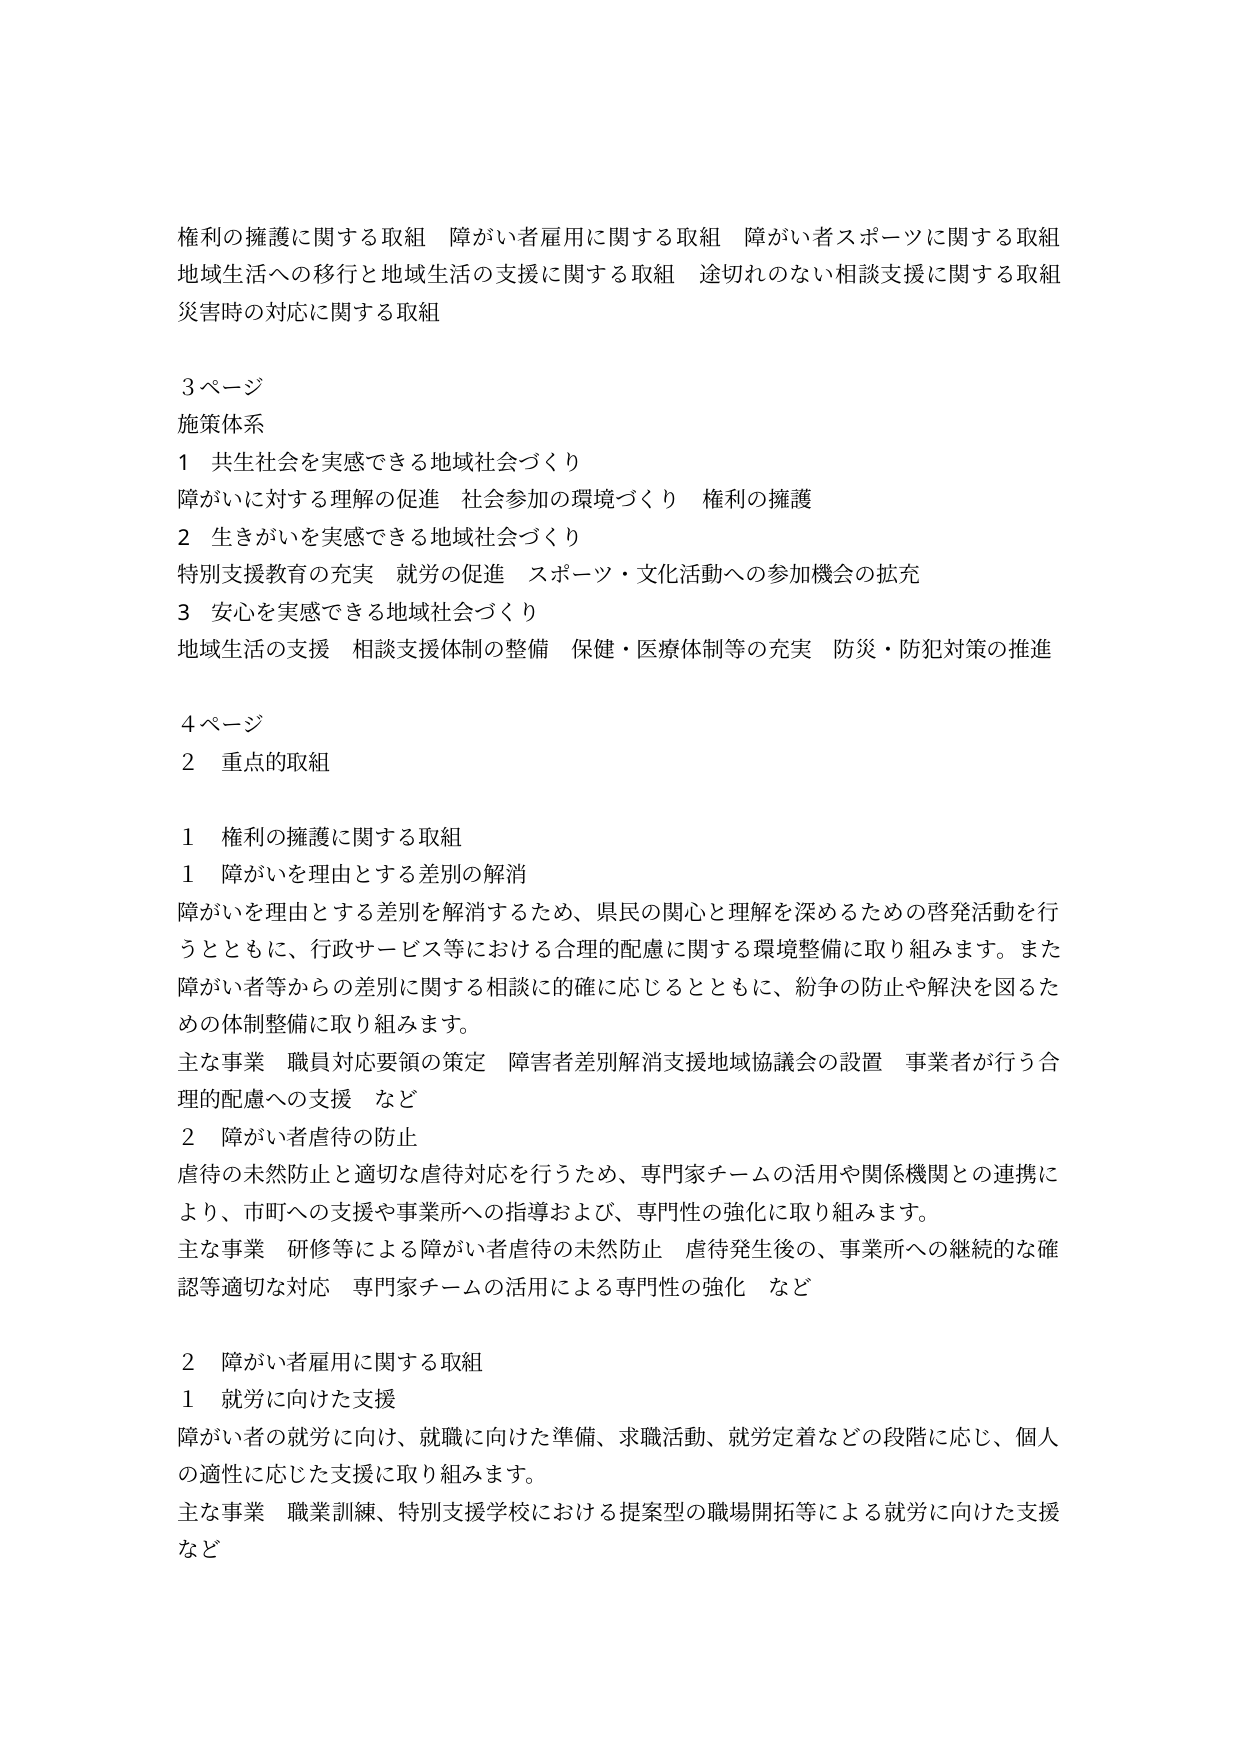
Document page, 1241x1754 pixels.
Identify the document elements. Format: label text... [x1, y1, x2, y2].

text ２ 障がい者雇用に関する取組 [177, 1342, 1063, 1379]
text 主な事業 職業訓練、特別支援学校における提案型の職場開拓等による就労に向けた支援 など [177, 1492, 1063, 1567]
text １ 権利の擁護に関する取組 [177, 817, 1063, 854]
text 主な事業 研修等による障がい者虐待の未然防止 虐待発生後の、事業所への継続的な確認等適切な対応 専門家チームの活用による専門性の強化 など [177, 1229, 1063, 1304]
text ３ページ [177, 367, 1063, 404]
text 2 生きがいを実感できる地域社会づくり [177, 517, 1063, 554]
text 障がいを理由とする差別を解消するため、県民の関心と理解を深めるための啓発活動を行うとともに、行政サービス等における合理的配慮に関する環境整備に取り組みます。また、障がい者等からの差別に関する相談に的確に応じるとともに、紛争の防止や解決を図るための体制整備に取り組みます。 [177, 892, 1063, 1042]
text １ 障がいを理由とする差別の解消 [177, 854, 1063, 892]
text 特別支援教育の充実 就労の促進 スポーツ・文化活動への参加機会の拡充 [177, 554, 1063, 592]
text 施策体系 [177, 404, 1063, 442]
text 3 安心を実感できる地域社会づくり [177, 592, 1063, 629]
text 障がい者の就労に向け、就職に向けた準備、求職活動、就労定着などの段階に応じ、個人の適性に応じた支援に取り組みます。 [177, 1417, 1063, 1492]
text 地域生活の支援 相談支援体制の整備 保健・医療体制等の充実 防災・防犯対策の推進 [177, 629, 1063, 667]
text 1 共生社会を実感できる地域社会づくり [177, 442, 1063, 479]
text １ 就労に向けた支援 [177, 1379, 1063, 1417]
text 虐待の未然防止と適切な虐待対応を行うため、専門家チームの活用や関係機関との連携により、市町への支援や事業所への指導および、専門性の強化に取り組みます。 [177, 1154, 1063, 1229]
text ２ 重点的取組 [177, 742, 1063, 779]
text 障がいに対する理解の促進 社会参加の環境づくり 権利の擁護 [177, 479, 1063, 517]
text 主な事業 職員対応要領の策定 障害者差別解消支援地域協議会の設置 事業者が行う合理的配慮への支援 など [177, 1042, 1063, 1117]
text ４ページ [177, 704, 1063, 742]
text 権利の擁護に関する取組 障がい者雇用に関する取組 障がい者スポーツに関する取組 地域生活への移行と地域生活の支援に関する取組 途切れのない相談支援に関する取組 災害時の対応に関する取組 [177, 217, 1063, 329]
text ２ 障がい者虐待の防止 [177, 1117, 1063, 1154]
